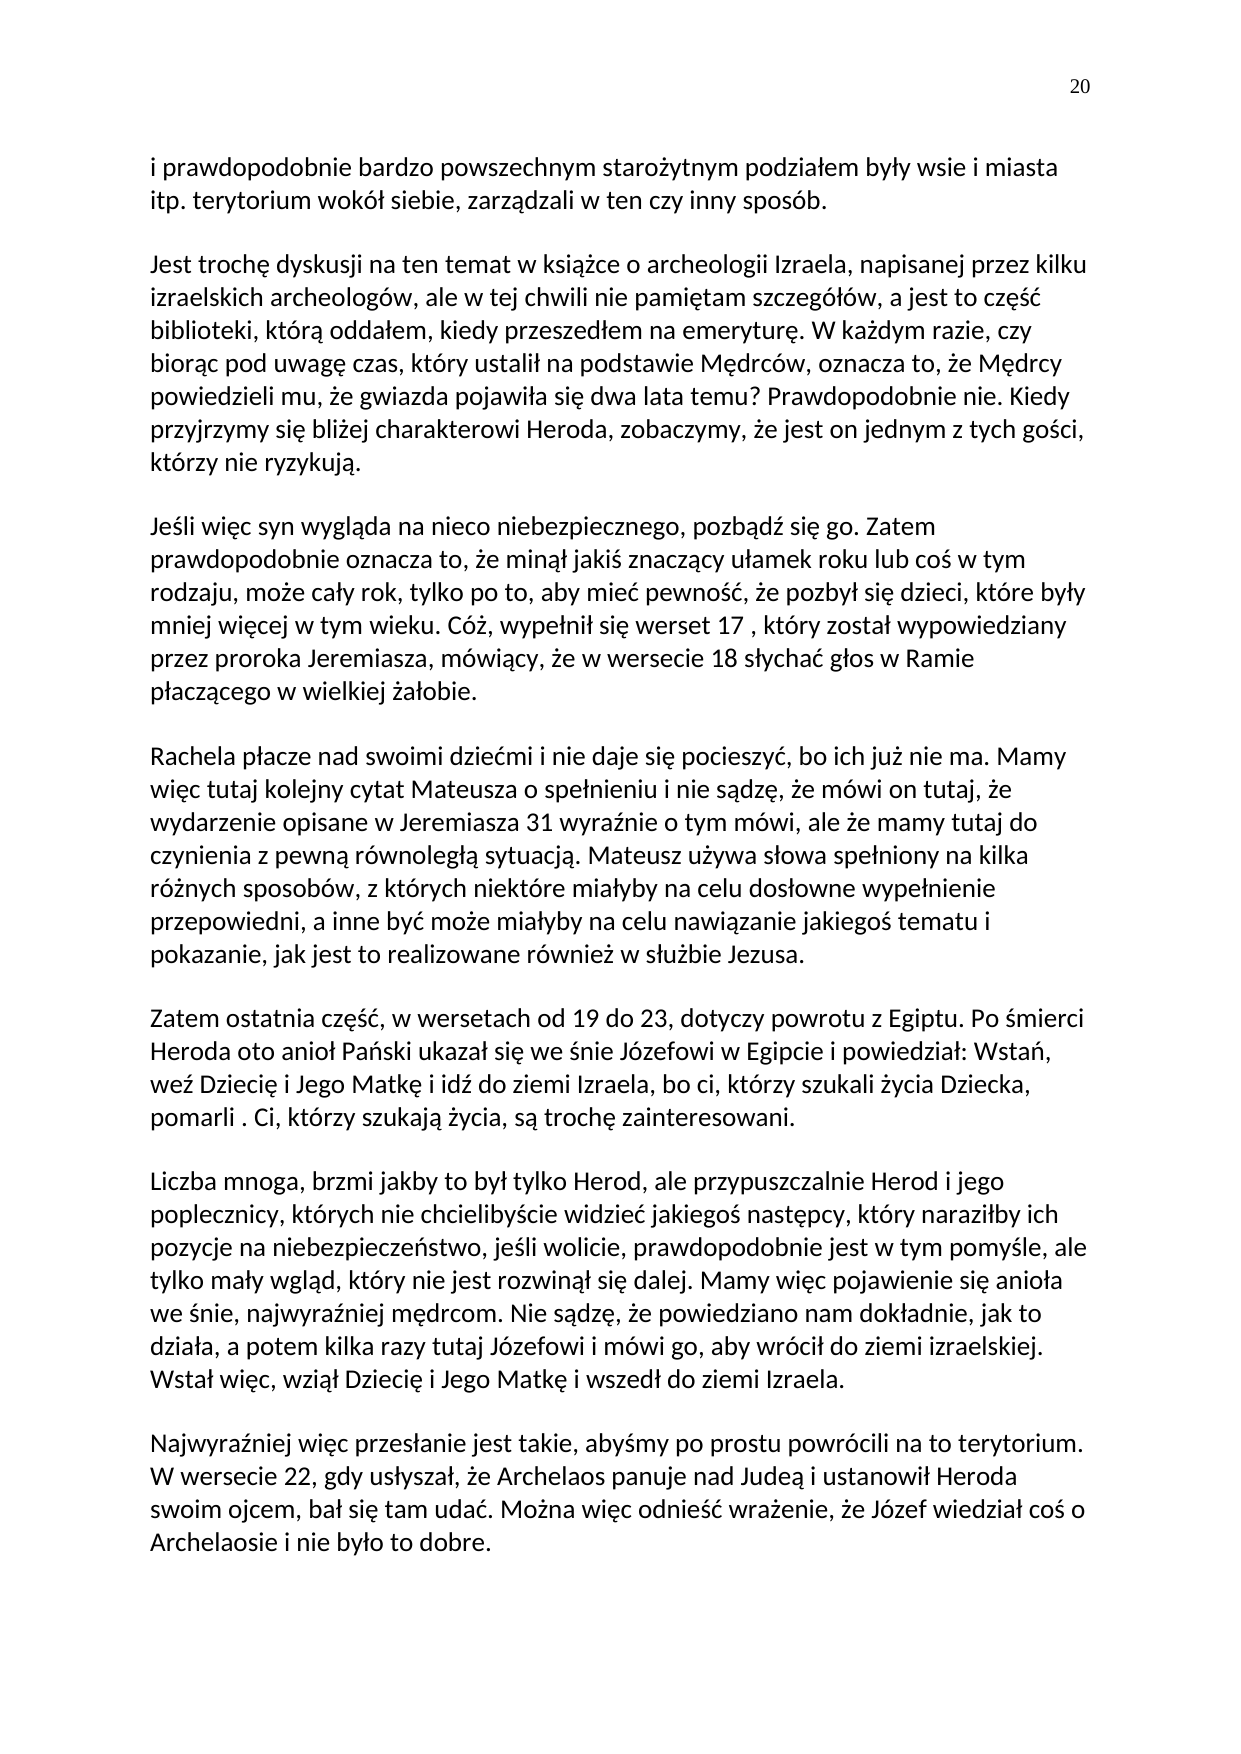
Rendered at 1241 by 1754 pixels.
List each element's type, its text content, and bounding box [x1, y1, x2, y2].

text Jeśli więc syn wygląda na nieco niebezpiecznego, pozbądź się go. Zatem prawdopodobnie oznacza to, że minął jakiś znaczący ułamek roku lub coś w tym rodzaju, może cały rok, tylko po to, aby mieć pewność, że pozbył się dzieci, które były mniej więcej w tym wieku. Cóż, wypełnił się werset 17 , który został wypowiedziany przez proroka Jeremiasza, mówiący, że w wersecie 18 słychać głos w Ramie płaczącego w wielkiej żałobie. [150, 509, 1090, 708]
text Rachela płacze nad swoimi dziećmi i nie daje się pocieszyć, bo ich już nie ma. Mamy więc tutaj kolejny cytat Mateusza o spełnieniu i nie sądzę, że mówi on tutaj, że wydarzenie opisane w Jeremiasza 31 wyraźnie o tym mówi, ale że mamy tutaj do czynienia z pewną równoległą sytuacją. Mateusz używa słowa spełniony na kilka różnych sposobów, z których niektóre miałyby na celu dosłowne wypełnienie przepowiedni, a inne być może miałyby na celu nawiązanie jakiegoś tematu i pokazanie, jak jest to realizowane również w służbie Jezusa. [150, 739, 1090, 970]
text Liczba mnoga, brzmi jakby to był tylko Herod, ale przypuszczalnie Herod i jego poplecznicy, których nie chcielibyście widzieć jakiegoś następcy, który naraziłby ich pozycje na niebezpieczeństwo, jeśli wolicie, prawdopodobnie jest w tym pomyśle, ale tylko mały wgląd, który nie jest rozwinął się dalej. Mamy więc pojawienie się anioła we śnie, najwyraźniej mędrcom. Nie sądzę, że powiedziano nam dokładnie, jak to działa, a potem kilka razy tutaj Józefowi i mówi go, aby wrócił do ziemi izraelskiej. Wstał więc, wziął Dziecię i Jego Matkę i wszedł do ziemi Izraela. [150, 1164, 1090, 1395]
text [150, 150, 1090, 216]
text Zatem ostatnia część, w wersetach od 19 do 23, dotyczy powrotu z Egiptu. Po śmierci Heroda oto anioł Pański ukazał się we śnie Józefowi w Egipcie i powiedział: Wstań, weź Dziecię i Jego Matkę i idź do ziemi Izraela, bo ci, którzy szukali życia Dziecka, pomarli . Ci, którzy szukają życia, są trochę zainteresowani. [150, 1001, 1090, 1133]
text Najwyraźniej więc przesłanie jest takie, abyśmy po prostu powrócili na to terytorium. W wersecie 22, gdy usłyszał, że Archelaos panuje nad Judeą i ustanowił Heroda swoim ojcem, bał się tam udać. Można więc odnieść wrażenie, że Józef wiedział coś o Archelaosie i nie było to dobre. [150, 1427, 1090, 1559]
text Jest trochę dyskusji na ten temat w książce o archeologii Izraela, napisanej przez kilku izraelskich archeologów, ale w tej chwili nie pamiętam szczegółów, a jest to część biblioteki, którą oddałem, kiedy przeszedłem na emeryturę. W każdym razie, czy biorąc pod uwagę czas, który ustalił na podstawie Mędrców, oznacza to, że Mędrcy powiedzieli mu, że gwiazda pojawiła się dwa lata temu? Prawdopodobnie nie. Kiedy przyjrzymy się bliżej charakterowi Heroda, zobaczymy, że jest on jednym z tych gości, którzy nie ryzykują. [150, 247, 1090, 478]
